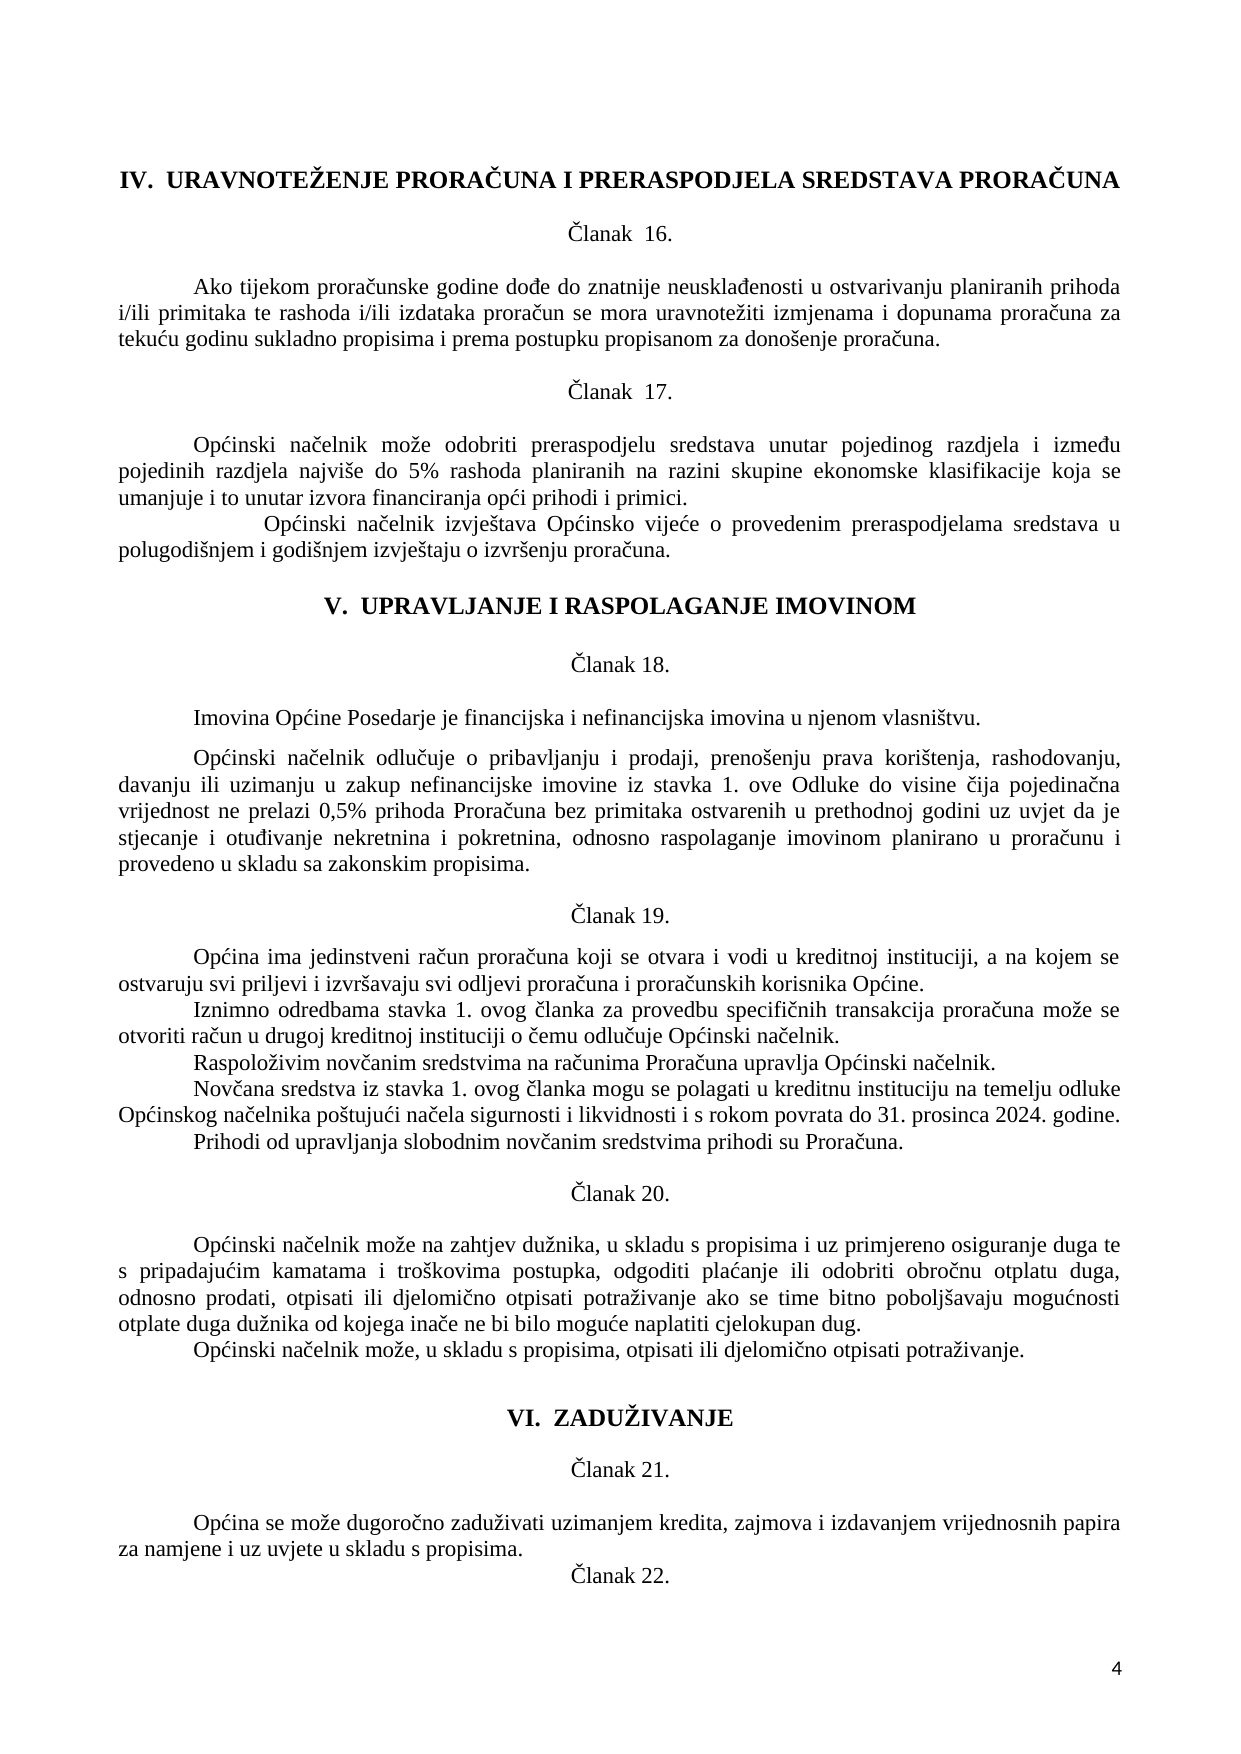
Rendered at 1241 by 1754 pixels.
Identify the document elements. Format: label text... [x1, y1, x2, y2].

subtitle IV. URAVNOTEŽENJE PRORAČUNA I PRERASPODJELA SREDSTAVA PRORAČUNA [118, 165, 1122, 194]
text Članak 22. [118, 1562, 1122, 1588]
subtitle Članak 20. [118, 1181, 1122, 1207]
text Općina ima jedinstveni račun proračuna koji se otvara i vodi u kreditnoj instituciji, a na kojem se ostvaruju svi priljevi i izvršavaju svi odljevi proračuna i proračunskih korisnika Općine. [118, 943, 1122, 996]
text V. UPRAVLJANJE I RASPOLAGANJE IMOVINOM [118, 591, 1122, 620]
text Članak 21. [118, 1456, 1122, 1483]
text Općinski načelnik može, u skladu s propisima, otpisati ili djelomično otpisati potraživanje. [118, 1336, 1122, 1363]
text Općinski načelnik izvještava Općinsko vijeće o provedenim preraspodjelama sredstava u polugodišnjem i godišnjem izvještaju o izvršenju proračuna. [118, 510, 1122, 563]
text Općinski načelnik može na zahtjev dužnika, u skladu s propisima i uz primjereno osiguranje duga te s pripadajućim kamatama i troškovima postupka, odgoditi plaćanje ili odobriti obročnu otplatu duga, odnosno prodati, otpisati ili djelomično otpisati potraživanje ako se time bitno poboljšavaju mogućnosti otplate duga dužnika od kojega inače ne bi bilo moguće naplatiti cjelokupan dug. [118, 1231, 1122, 1336]
text Raspoloživim novčanim sredstvima na računima Proračuna upravlja Općinski načelnik. [118, 1049, 1122, 1075]
text Članak 16. [118, 220, 1122, 246]
text Članak 19. [118, 903, 1122, 929]
text Općina se može dugoročno zaduživati uzimanjem kredita, zajmova i izdavanjem vrijednosnih papira za namjene i uz uvjete u skladu s propisima. [118, 1509, 1122, 1562]
text Prihodi od upravljanja slobodnim novčanim sredstvima prihodi su Proračuna. [118, 1128, 1122, 1154]
text Iznimno odredbama stavka 1. ovog članka za provedbu specifičnih transakcija proračuna može se otvoriti račun u drugoj kreditnoj instituciji o čemu odlučuje Općinski načelnik. [118, 996, 1122, 1049]
text Ako tijekom proračunske godine dođe do znatnije neusklađenosti u ostvarivanju planiranih prihoda i/ili primitaka te rashoda i/ili izdataka proračun se mora uravnotežiti izmjenama i dopunama proračuna za tekuću godinu sukladno propisima i prema postupku propisanom za donošenje proračuna. [118, 273, 1122, 352]
subtitle VI. ZADUŽIVANJE [118, 1403, 1122, 1432]
text Novčana sredstva iz stavka 1. ovog članka mogu se polagati u kreditnu instituciju na temelju odluke Općinskog načelnika poštujući načela sigurnosti i likvidnosti i s rokom povrata do 31. prosinca 2024. godine. [118, 1075, 1122, 1128]
text Imovina Općine Posedarje je financijska i nefinancijska imovina u njenom vlasništvu. [118, 704, 1122, 730]
text Članak 18. [118, 651, 1122, 677]
text Općinski načelnik odlučuje o pribavljanju i prodaji, prenošenju prava korištenja, rashodovanju, davanju ili uzimanju u zakup nefinancijske imovine iz stavka 1. ove Odluke do visine čija pojedinačna vrijednost ne prelazi 0,5% prihoda Proračuna bez primitaka ostvarenih u prethodnoj godini uz uvjet da je stjecanje i otuđivanje nekretnina i pokretnina, odnosno raspolaganje imovinom planirano u proračunu i provedeno u skladu sa zakonskim propisima. [118, 744, 1122, 876]
text Članak 17. [118, 378, 1122, 404]
text Općinski načelnik može odobriti preraspodjelu sredstava unutar pojedinog razdjela i između pojedinih razdjela najviše do 5% rashoda planiranih na razini skupine ekonomske klasifikacije koja se umanjuje i to unutar izvora financiranja opći prihodi i primici. [118, 431, 1122, 510]
